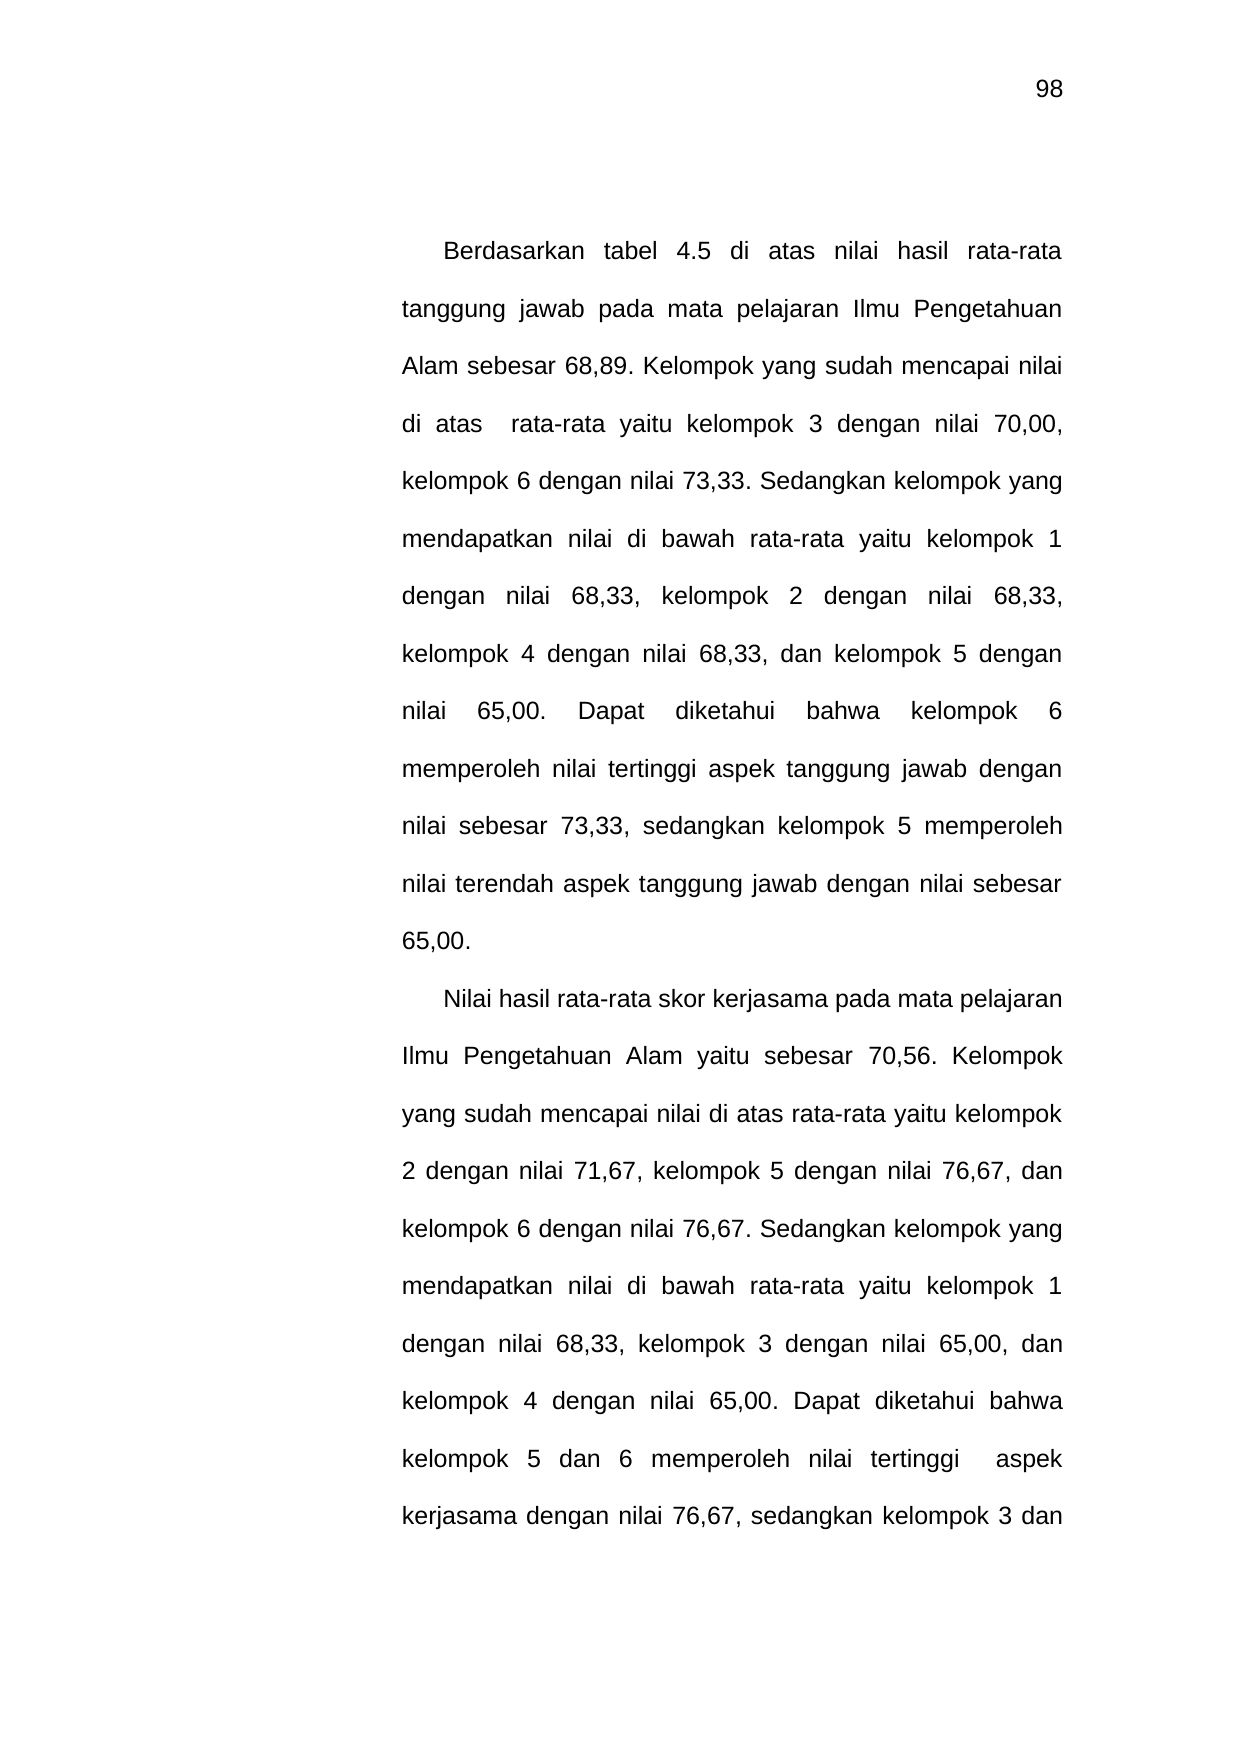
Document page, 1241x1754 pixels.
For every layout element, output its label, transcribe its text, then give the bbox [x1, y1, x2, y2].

list Berdasarkan tabel 4.5 di atas nilai hasil rata-rata tanggung jawab pada mata pelajaran Ilmu Pengetahuan Alam sebesar 68,89. Kelompok yang sudah mencapai nilai di atas rata-rata yaitu kelompok 3 dengan nilai 70,00, kelompok 6 dengan nilai 73,33. Sedangkan kelompok yang mendapatkan nilai di bawah rata-rata yaitu kelompok 1 dengan nilai 68,33, kelompok 2 dengan nilai 68,33, kelompok 4 dengan nilai 68,33, dan kelompok 5 dengan nilai 65,00. Dapat diketahui bahwa kelompok 6 memperoleh nilai tertinggi aspek tanggung jawab dengan nilai sebesar 73,33, sedangkan kelompok 5 memperoleh nilai terendah aspek tanggung jawab dengan nilai sebesar 65,00. [402, 236, 1063, 955]
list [402, 984, 1063, 1530]
